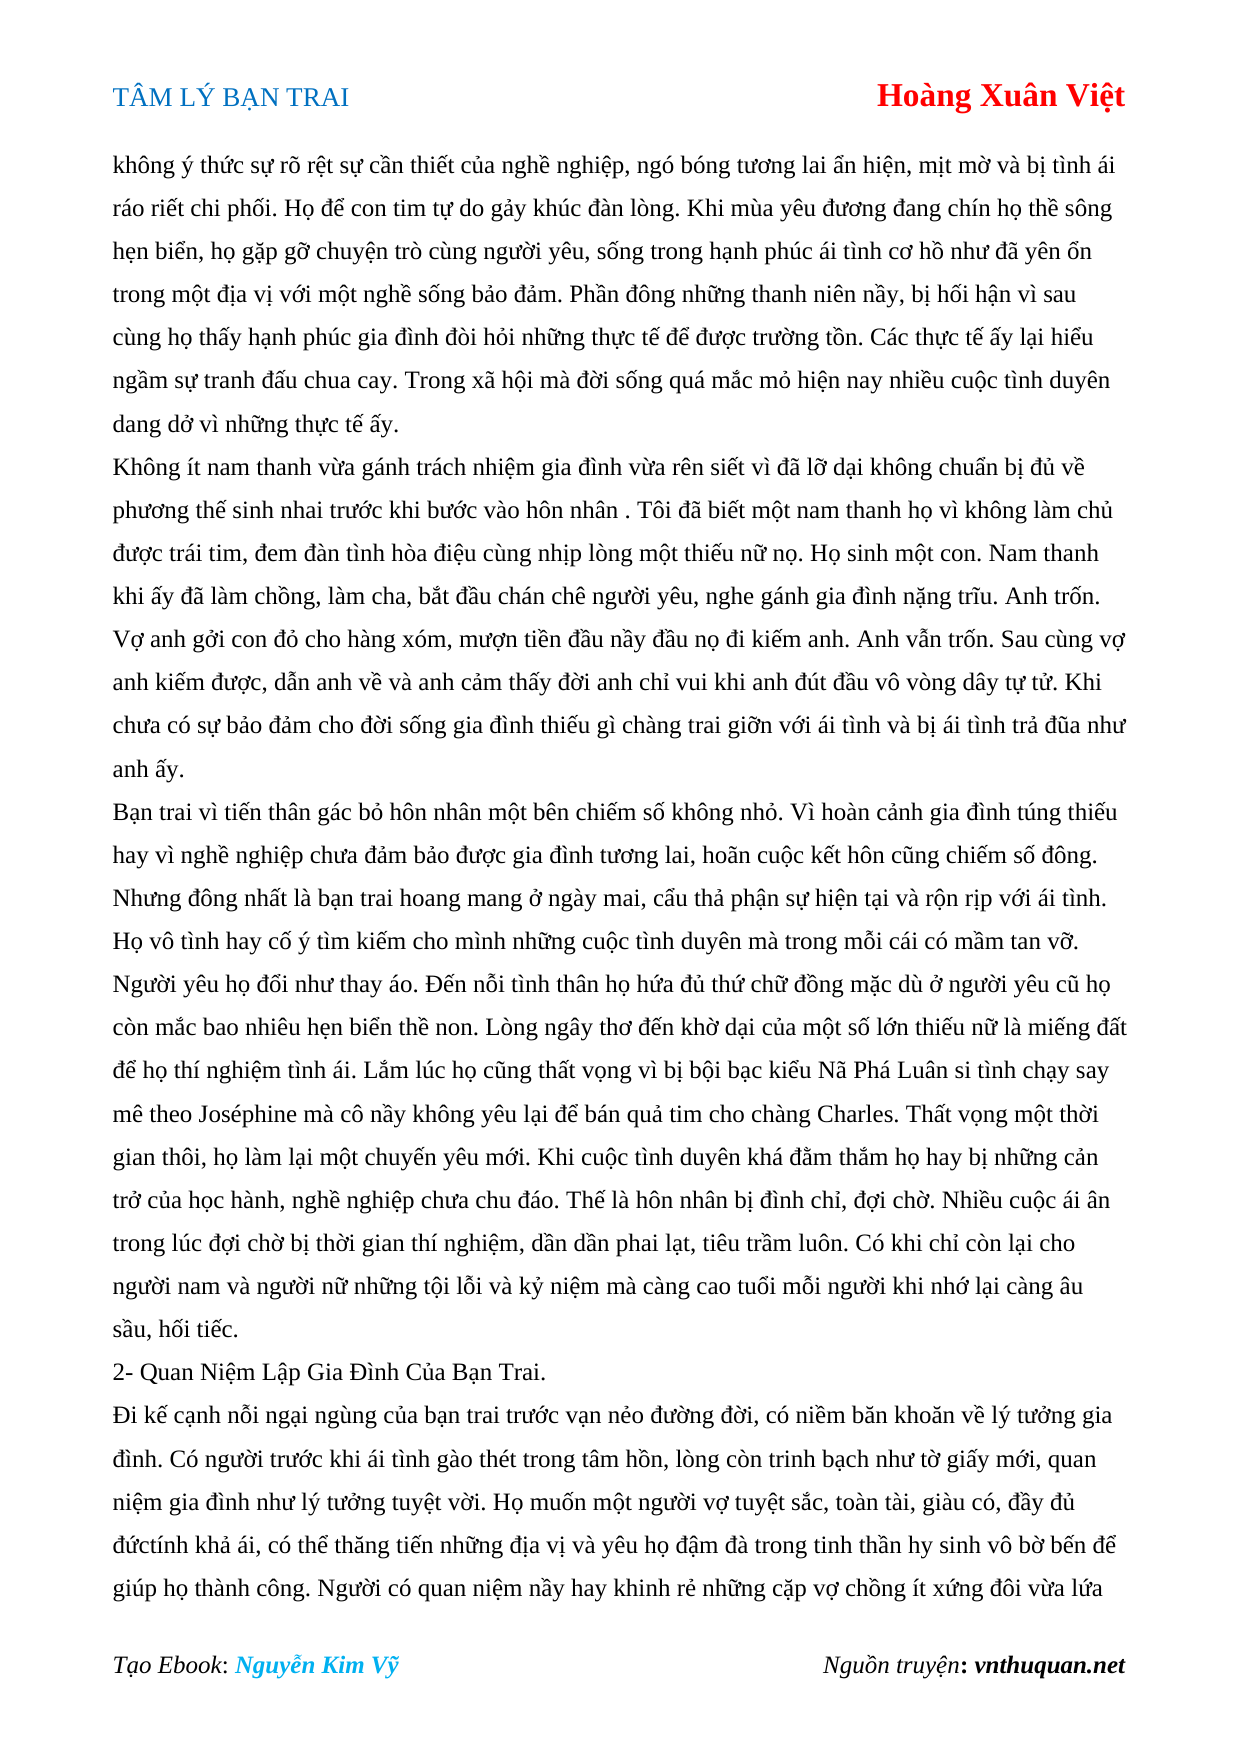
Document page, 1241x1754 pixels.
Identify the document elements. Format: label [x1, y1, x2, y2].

text [112, 150, 1128, 1602]
